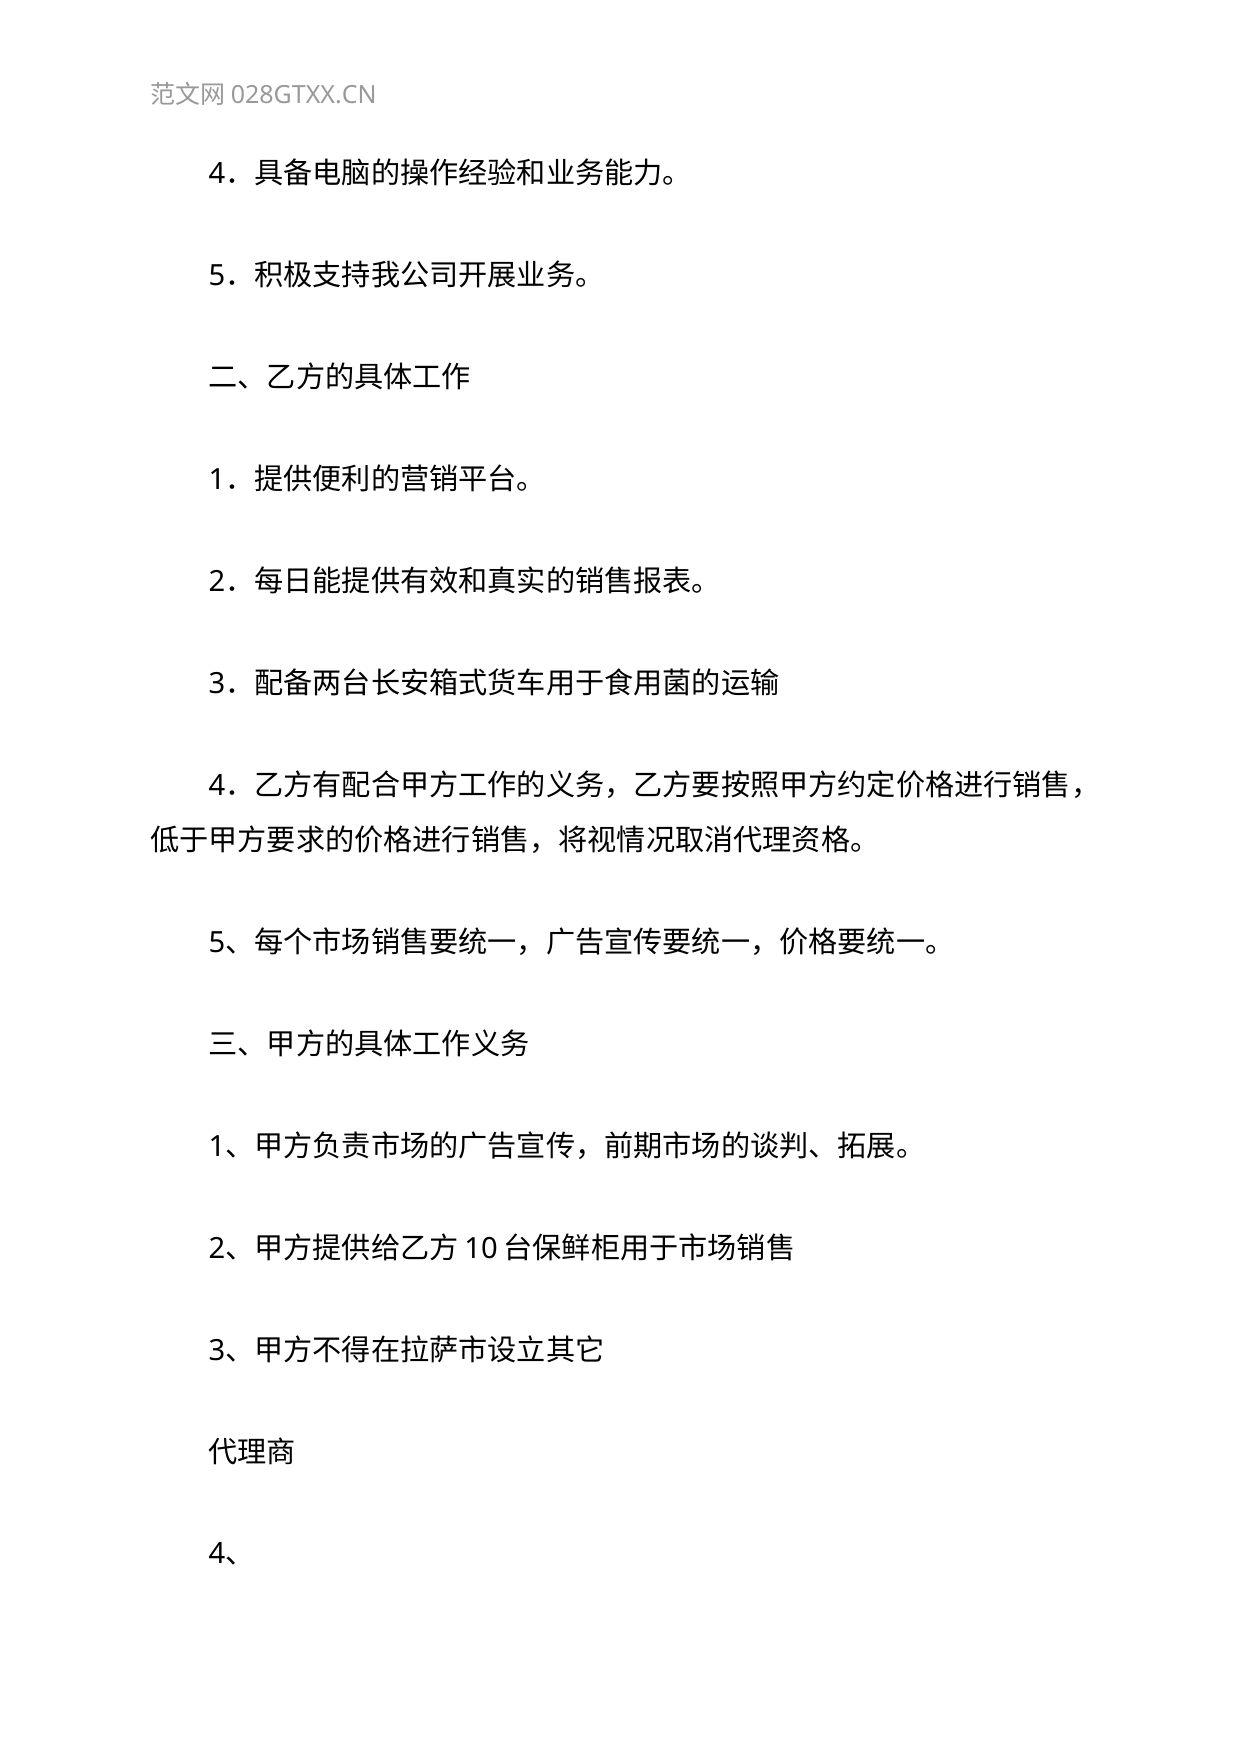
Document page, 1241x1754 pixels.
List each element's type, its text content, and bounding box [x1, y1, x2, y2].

text 1．提供便利的营销平台。 [150, 456, 1090, 498]
text 4．乙方有配合甲方工作的义务，乙方要按照甲方约定价格进行销售，低于甲方要求的价格进行销售，将视情况取消代理资格。 [150, 762, 1090, 859]
text 2．每日能提供有效和真实的销售报表。 [150, 558, 1090, 600]
text 3．配备两台长安箱式货车用于食用菌的运输 [150, 660, 1090, 702]
text 2、甲方提供给乙方10台保鲜柜用于市场销售 [150, 1224, 1090, 1267]
text 二、乙方的具体工作 [150, 354, 1090, 396]
text 4．具备电脑的操作经验和业务能力。 [150, 150, 1090, 192]
text 5、每个市场销售要统一，广告宣传要统一，价格要统一。 [150, 918, 1090, 961]
text 1、甲方负责市场的广告宣传，前期市场的谈判、拓展。 [150, 1122, 1090, 1164]
text 5．积极支持我公司开展业务。 [150, 252, 1090, 294]
text 代理商 [150, 1428, 1090, 1470]
text 4、 [150, 1530, 1090, 1572]
text 三、甲方的具体工作义务 [150, 1020, 1090, 1063]
text 3、甲方不得在拉萨市设立其它 [150, 1326, 1090, 1368]
